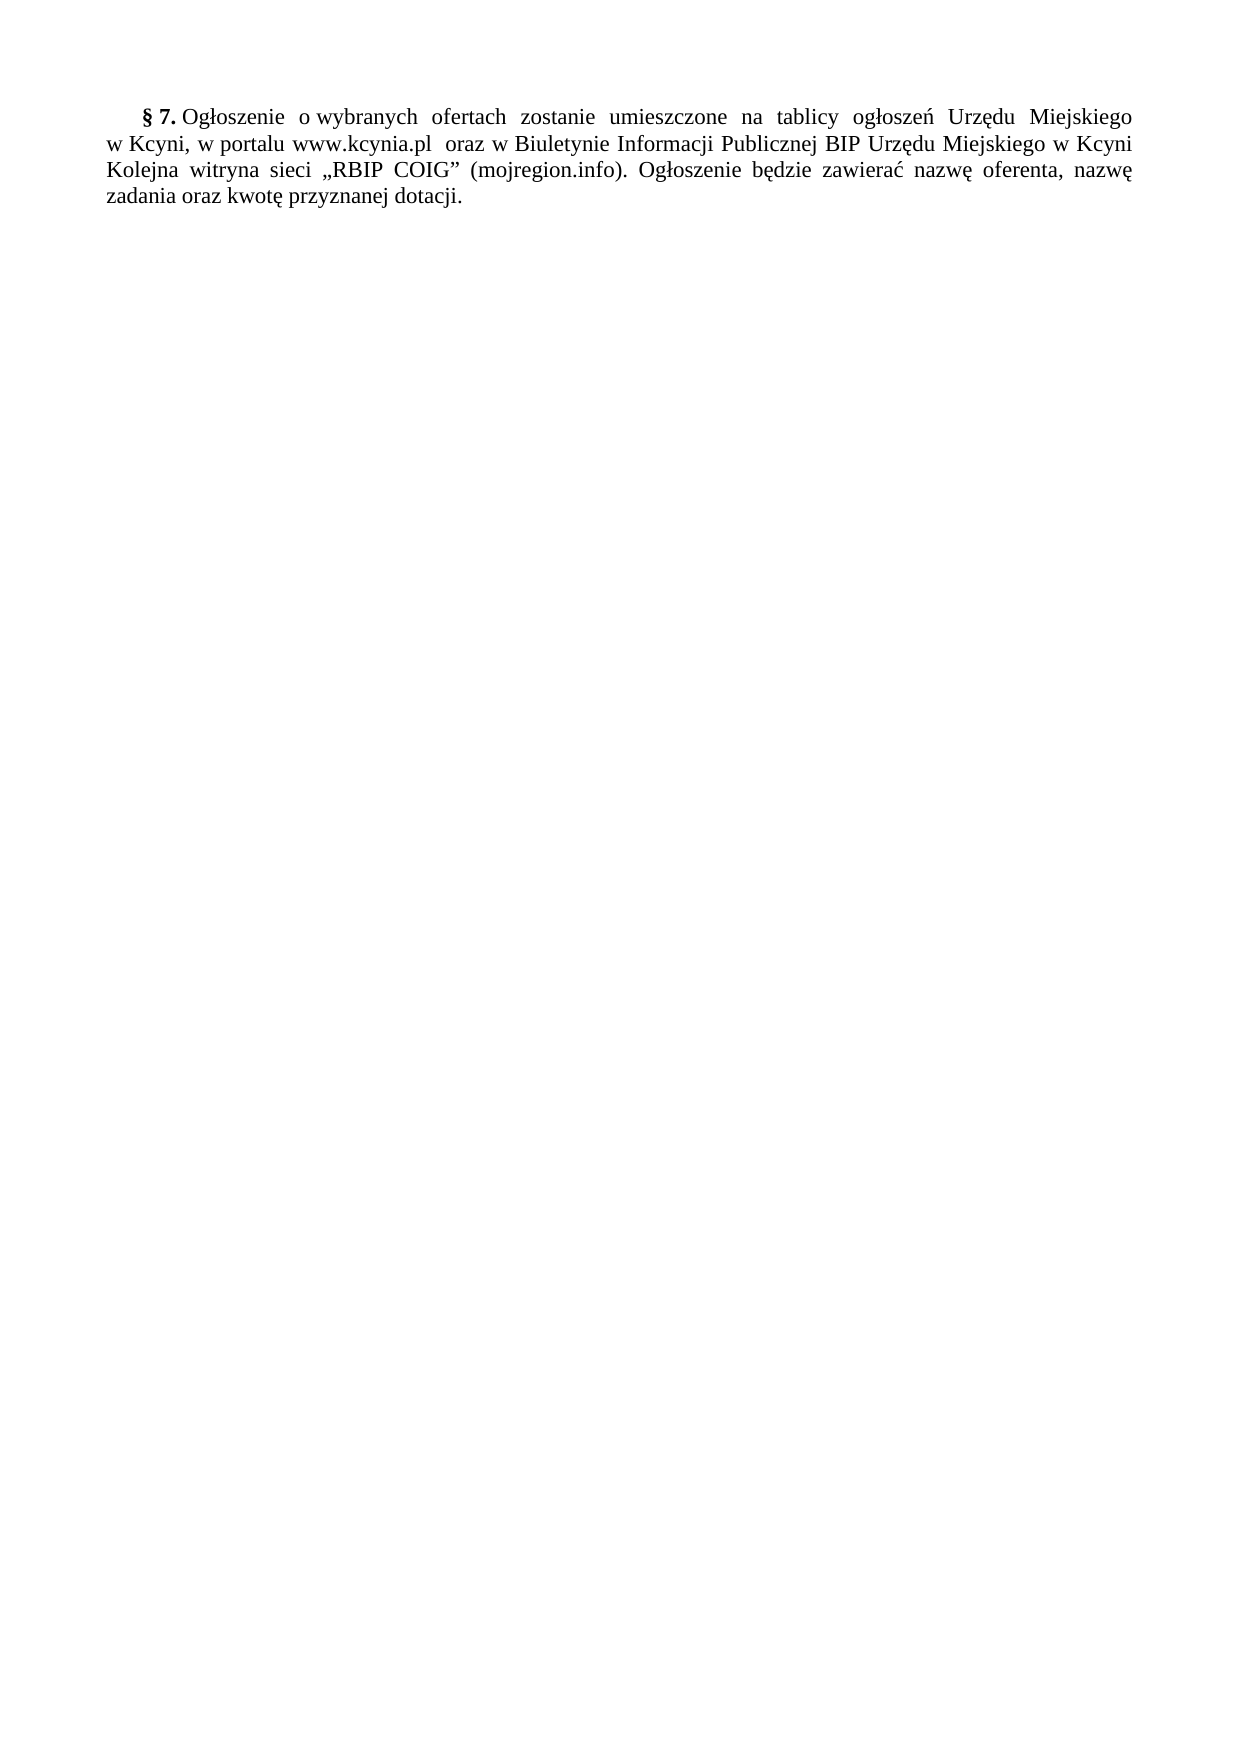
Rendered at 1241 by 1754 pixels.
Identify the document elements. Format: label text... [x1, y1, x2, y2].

text § 7. Ogłoszenie o wybranych ofertach zostanie umieszczone na tablicy ogłoszeń Urzędu Miejskiego w Kcyni, w portalu www.kcynia.pl oraz w Biuletynie Informacji Publicznej BIP Urzędu Miejskiego w Kcyni Kolejna witryna sieci „RBIP COIG” (mojregion.info). Ogłoszenie będzie zawierać nazwę oferenta, nazwę zadania oraz kwotę przyznanej dotacji. [106, 103, 1134, 209]
